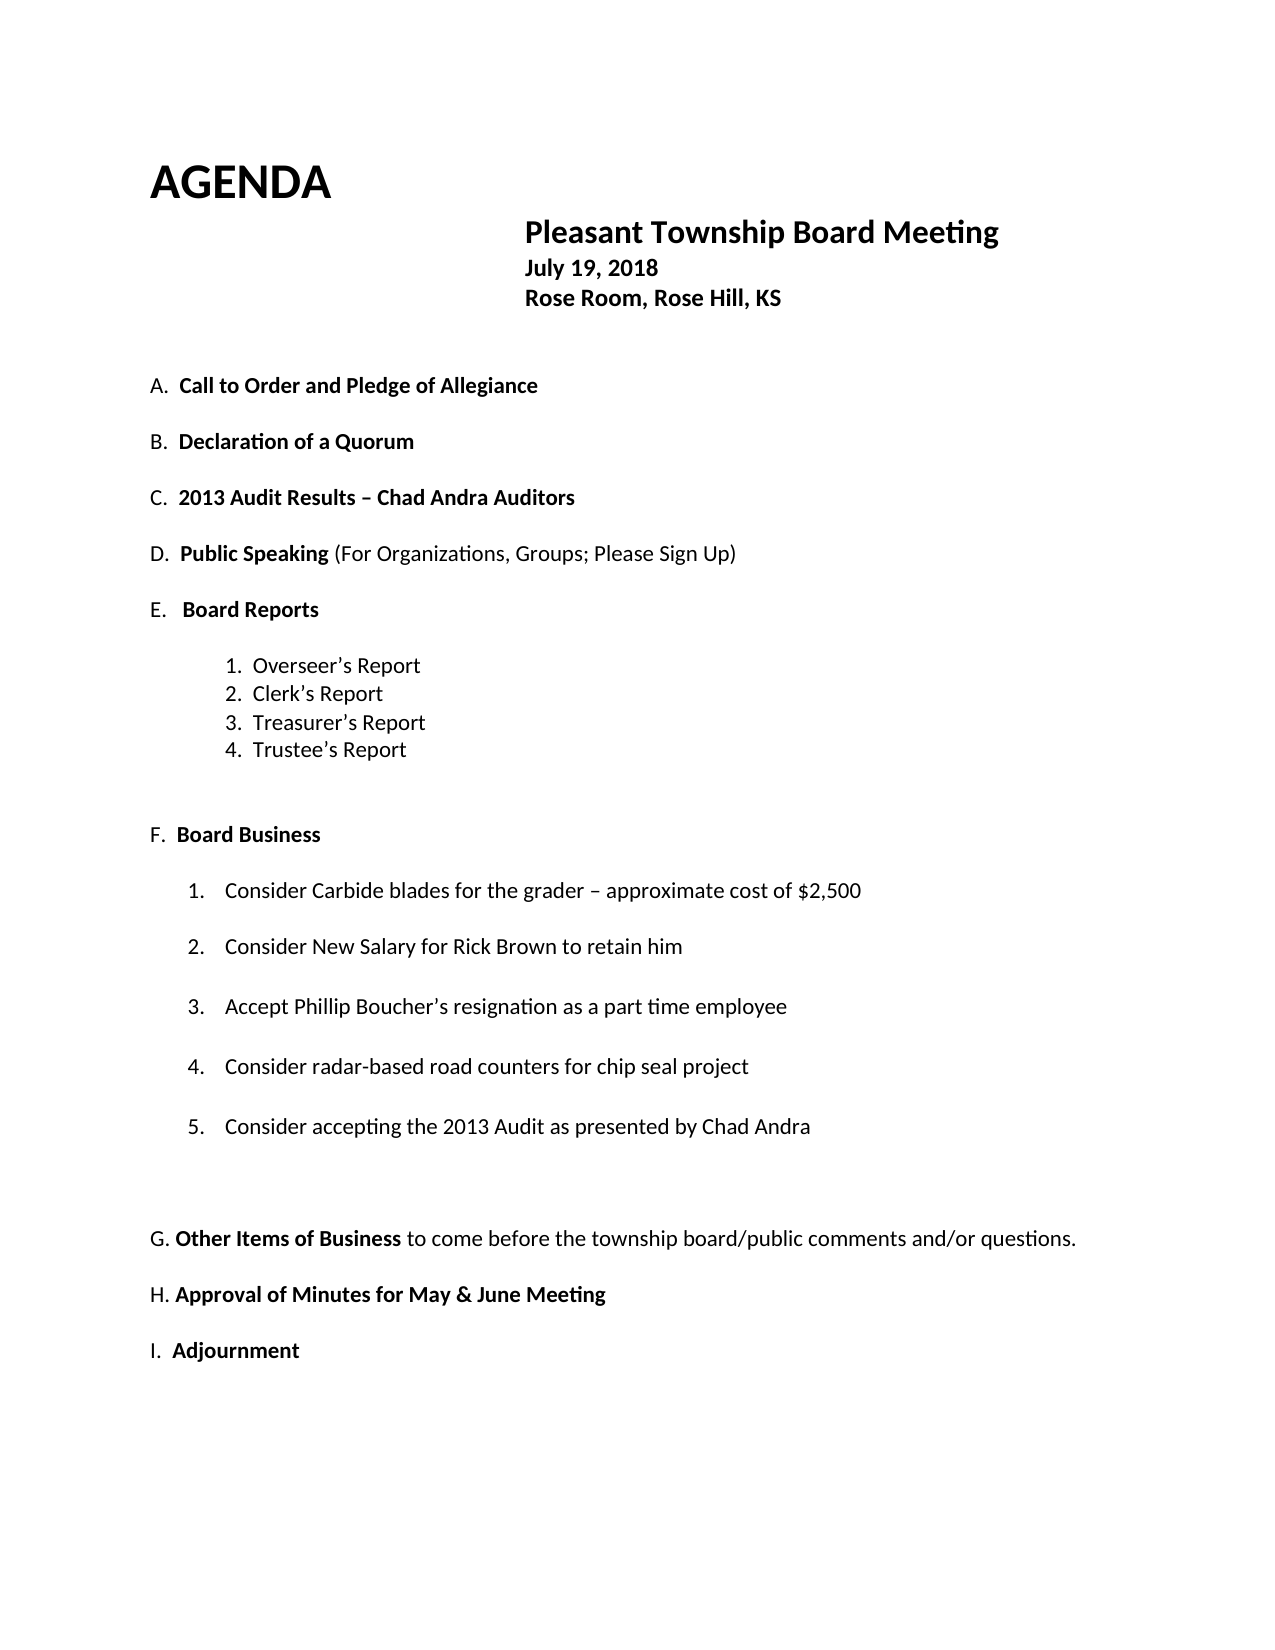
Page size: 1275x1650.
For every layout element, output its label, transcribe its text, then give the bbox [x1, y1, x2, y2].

text C. 2013 Audit Results – Chad Andra Auditors [150, 483, 1125, 511]
text Rose Room, Rose Hill, KS [150, 282, 1125, 313]
text AGENDA [150, 150, 1125, 211]
text E. Board Reports [150, 596, 1125, 623]
list Consider accepting the 2013 Audit as presented by Chad Andra [187, 1112, 1125, 1140]
text 4. Trustee’s Report [150, 736, 1125, 764]
text B. Declaration of a Quorum [150, 427, 1125, 455]
list Accept Phillip Boucher’s resignation as a part time employee [187, 992, 1125, 1020]
text G. Other Items of Business to come before the township board/public comments and/or questions. [150, 1224, 1125, 1252]
text 2. Clerk’s Report [150, 679, 1125, 708]
text F. Board Business [150, 820, 1125, 848]
text July 19, 2018 [150, 252, 1125, 282]
text I. Adjournment [150, 1337, 1125, 1364]
text D. Public Speaking (For Organizations, Groups; Please Sign Up) [150, 539, 1125, 567]
text H. Approval of Minutes for May & June Meeting [150, 1281, 1125, 1308]
list Consider Carbide blades for the grader – approximate cost of $2,500 [187, 876, 1125, 904]
text Pleasant Township Board Meeting [150, 211, 1125, 252]
list Consider radar-based road counters for chip seal project [187, 1052, 1125, 1080]
list Consider New Salary for Rick Brown to retain him [187, 932, 1125, 960]
text 1. Overseer’s Report [150, 652, 1125, 679]
text 3. Treasurer’s Report [150, 708, 1125, 736]
text A. Call to Order and Pledge of Allegiance [150, 371, 1125, 399]
